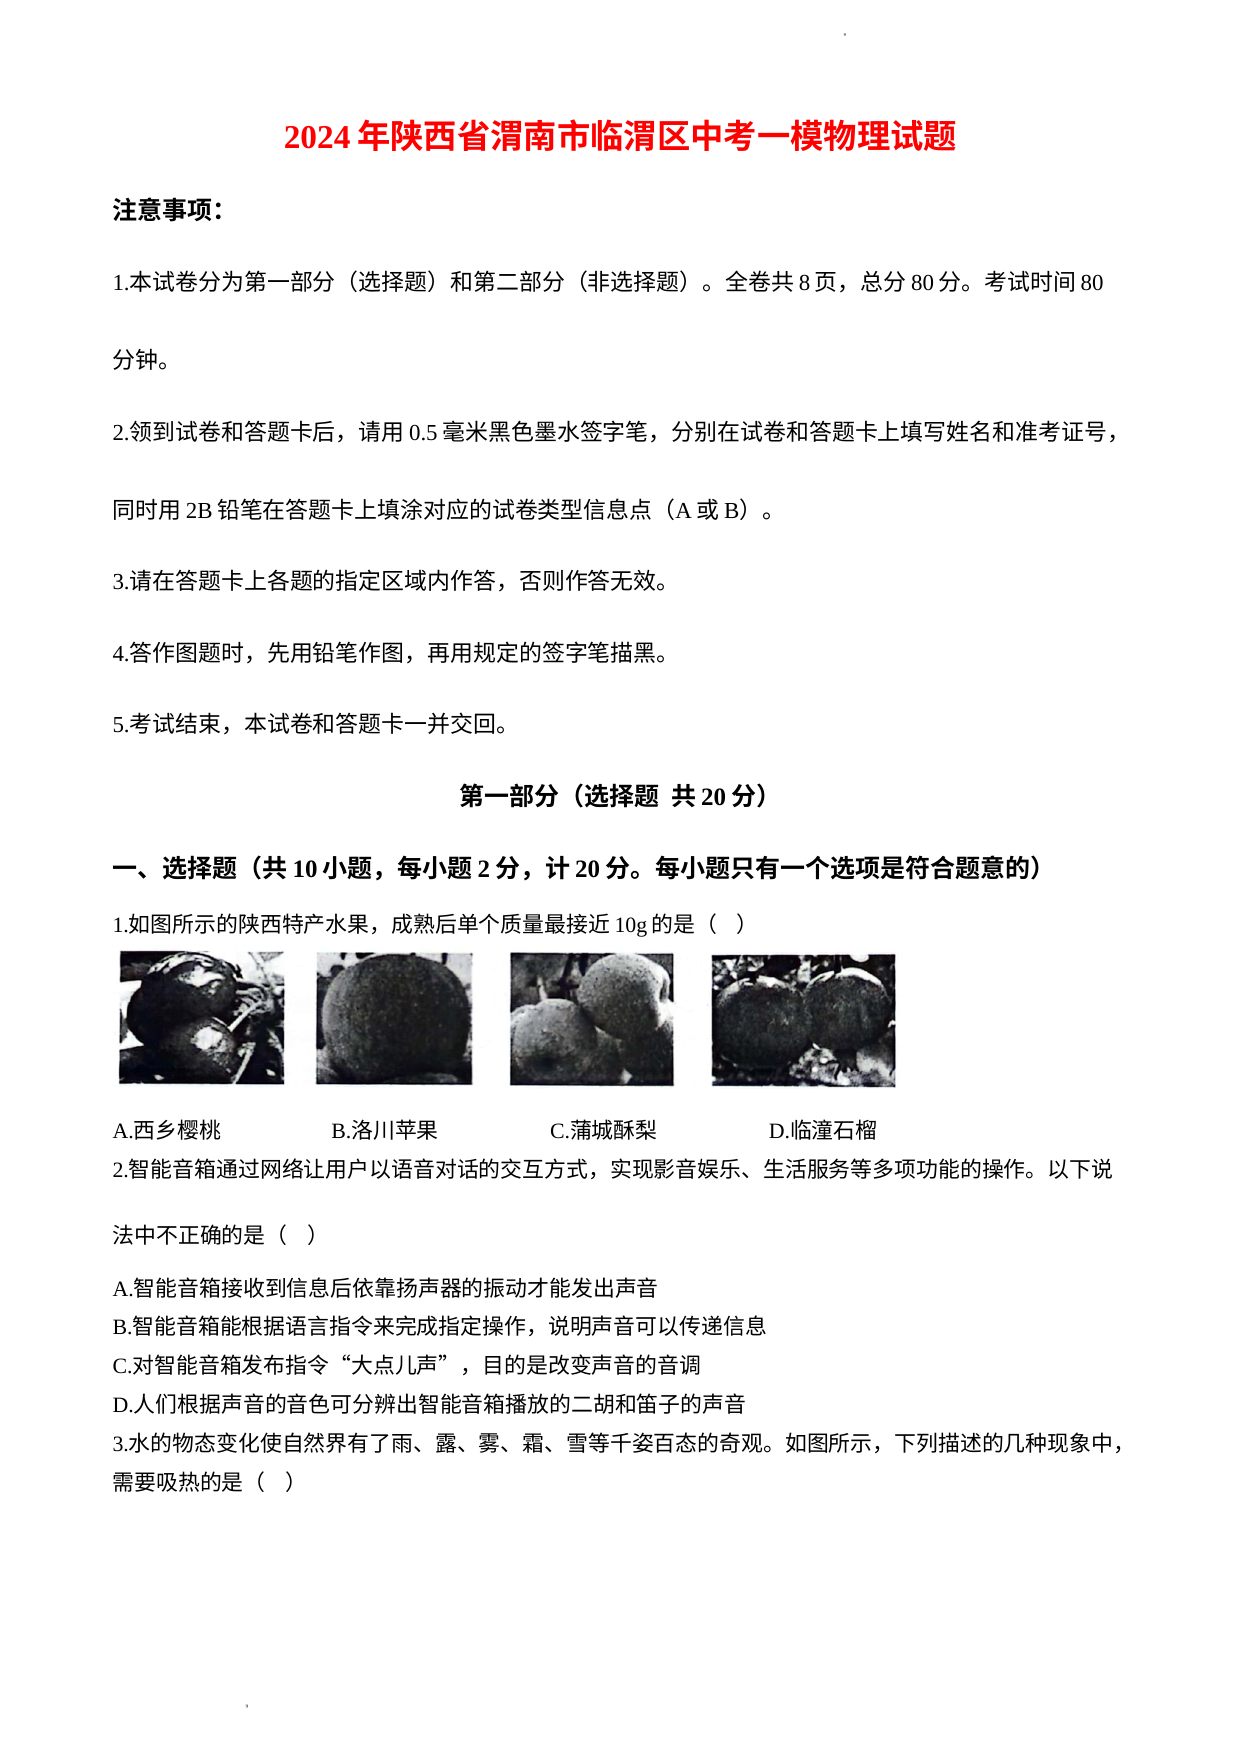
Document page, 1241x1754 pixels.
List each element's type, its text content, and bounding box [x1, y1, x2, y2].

text 第一部分（选择题 共20分） [112, 762, 1128, 827]
text 2.领到试卷和答题卡后，请用0.5毫米黑色墨水签字笔，分别在试卷和答题卡上填写姓名和准考证号，同时用2B铅笔在答题卡上填涂对应的试卷类型信息点（A或B）。 [112, 398, 1128, 541]
text 一、选择题（共10小题，每小题2分，计20分。每小题只有一个选项是符合题意的） [112, 834, 1128, 899]
text 3.水的物态变化使自然界有了雨、露、雾、霜、雪等千姿百态的奇观。如图所示，下列描述的几种现象中，需要吸热的是（ ） [112, 1425, 1128, 1497]
text 2024年陕西省渭南市临渭区中考一模物理试题 [112, 102, 1128, 167]
text 4.答作图题时，先用铅笔作图，再用规定的签字笔描黑。 [112, 619, 1128, 684]
text A.西乡樱桃 B.洛川苹果 C.蒲城酥梨 D.临潼石榴 [112, 1113, 1128, 1146]
text 1.如图所示的陕西特产水果，成熟后单个质量最接近10g的是（ ） [112, 906, 1128, 939]
text C.对智能音箱发布指令“大点儿声”，目的是改变声音的音调 [112, 1348, 1128, 1380]
text A.智能音箱接收到信息后依靠扬声器的振动才能发出声音 [112, 1270, 1128, 1303]
text 2.智能音箱通过网络让用户以语音对话的交互方式，实现影音娱乐、生活服务等多项功能的操作。以下说法中不正确的是（ ） [112, 1152, 1128, 1262]
text D.人们根据声音的音色可分辨出智能音箱播放的二胡和笛子的声音 [112, 1386, 1128, 1419]
text 5.考试结束，本试卷和答题卡一并交回。 [112, 691, 1128, 756]
text B.智能音箱能根据语言指令来完成指定操作，说明声音可以传递信息 [112, 1309, 1128, 1341]
text 3.请在答题卡上各题的指定区域内作答，否则作答无效。 [112, 547, 1128, 612]
text 1.本试卷分为第一部分（选择题）和第二部分（非选择题）。全卷共8页，总分80分。考试时间80分钟。 [112, 248, 1128, 391]
text 注意事项： [112, 176, 1128, 241]
picture [112, 945, 902, 1089]
